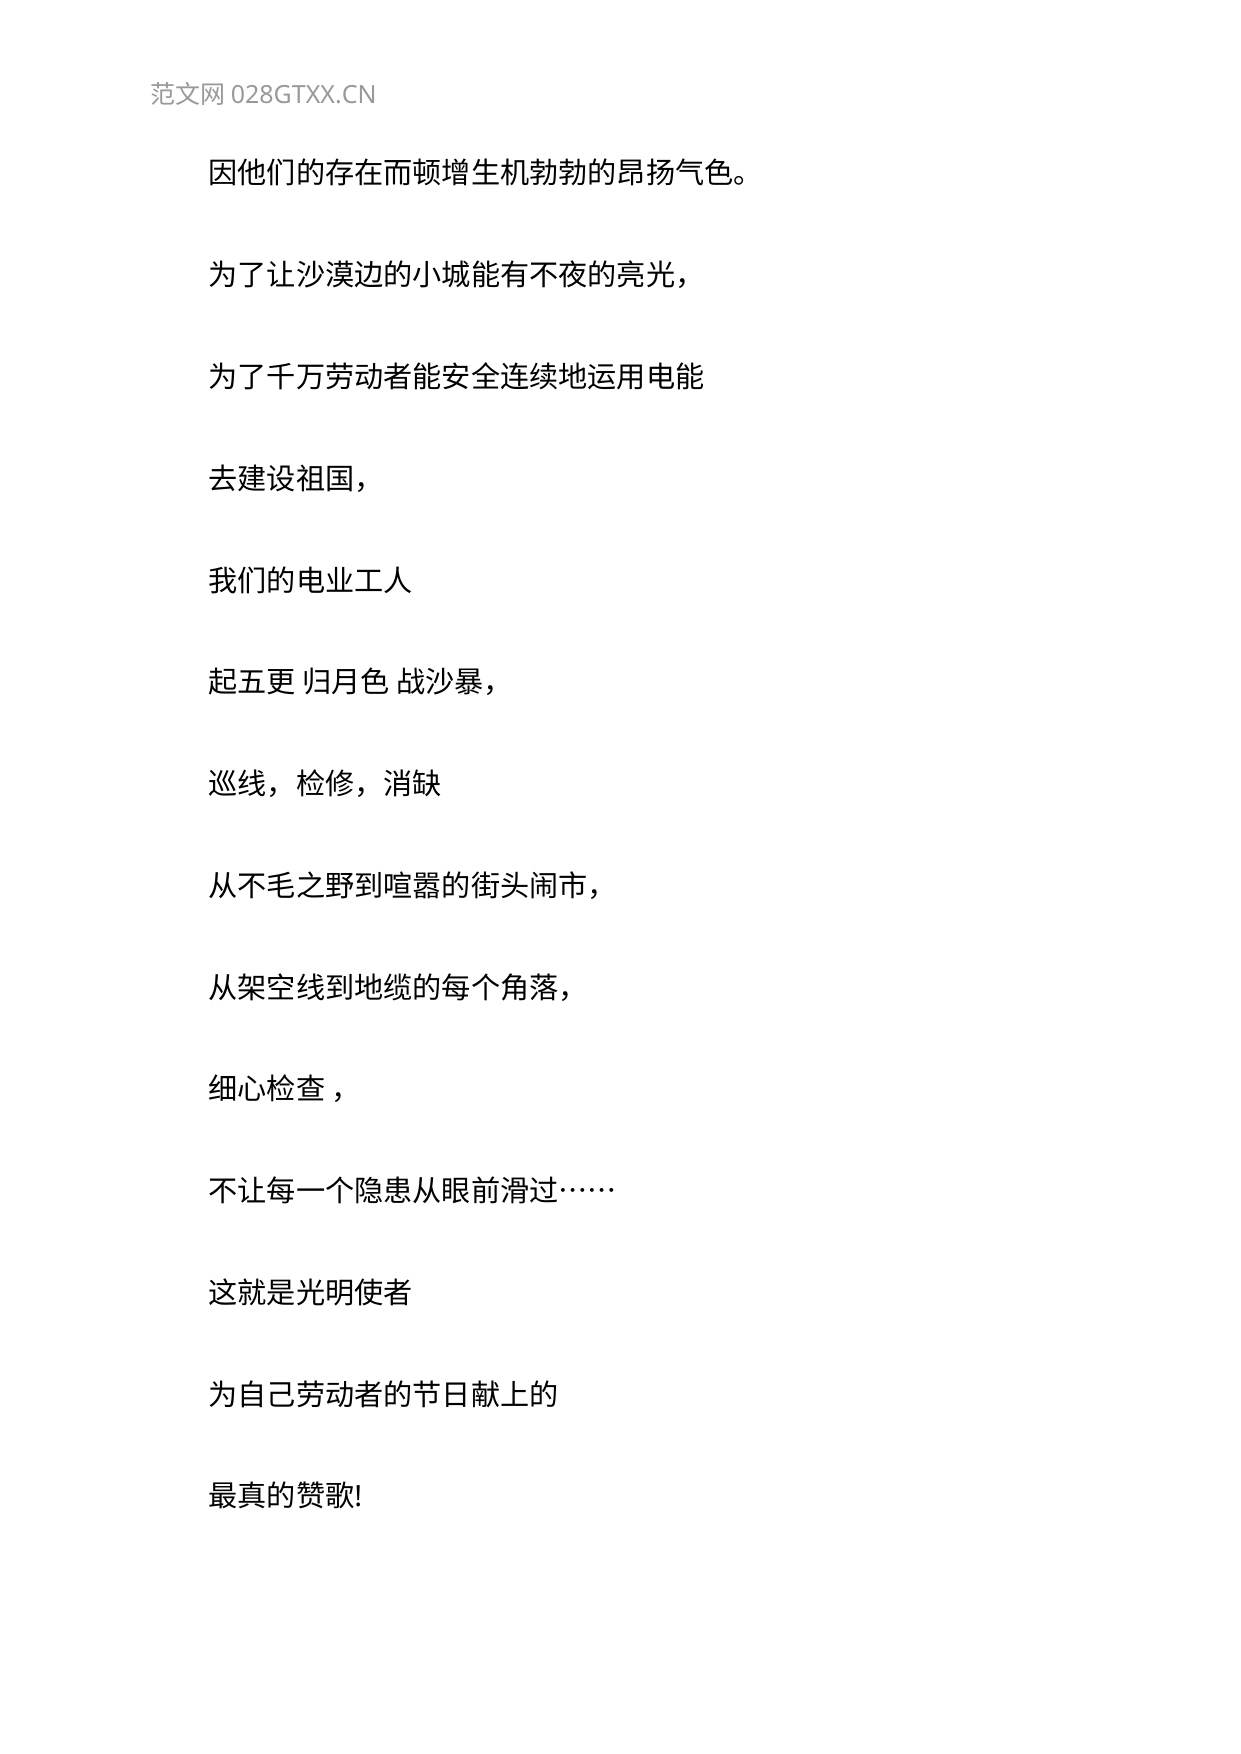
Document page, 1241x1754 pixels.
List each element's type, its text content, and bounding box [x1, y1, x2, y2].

text 从不毛之野到喧嚣的街头闹市， [150, 862, 1090, 905]
text 最真的赞歌! [150, 1473, 1090, 1515]
text 我们的电业工人 [150, 557, 1090, 599]
text 为了让沙漠边的小城能有不夜的亮光， [150, 252, 1090, 294]
text 起五更 归月色 战沙暴， [150, 659, 1090, 701]
text 为了千万劳动者能安全连续地运用电能 [150, 353, 1090, 396]
text 不让每一个隐患从眼前滑过…… [150, 1168, 1090, 1210]
text 为自己劳动者的节日献上的 [150, 1371, 1090, 1413]
text 去建设祖国， [150, 455, 1090, 498]
text 从架空线到地缆的每个角落， [150, 964, 1090, 1006]
text 巡线，检修，消缺 [150, 761, 1090, 803]
text 因他们的存在而顿增生机勃勃的昂扬气色。 [150, 150, 1090, 192]
text 细心检查 ， [150, 1066, 1090, 1108]
text 这就是光明使者 [150, 1269, 1090, 1312]
